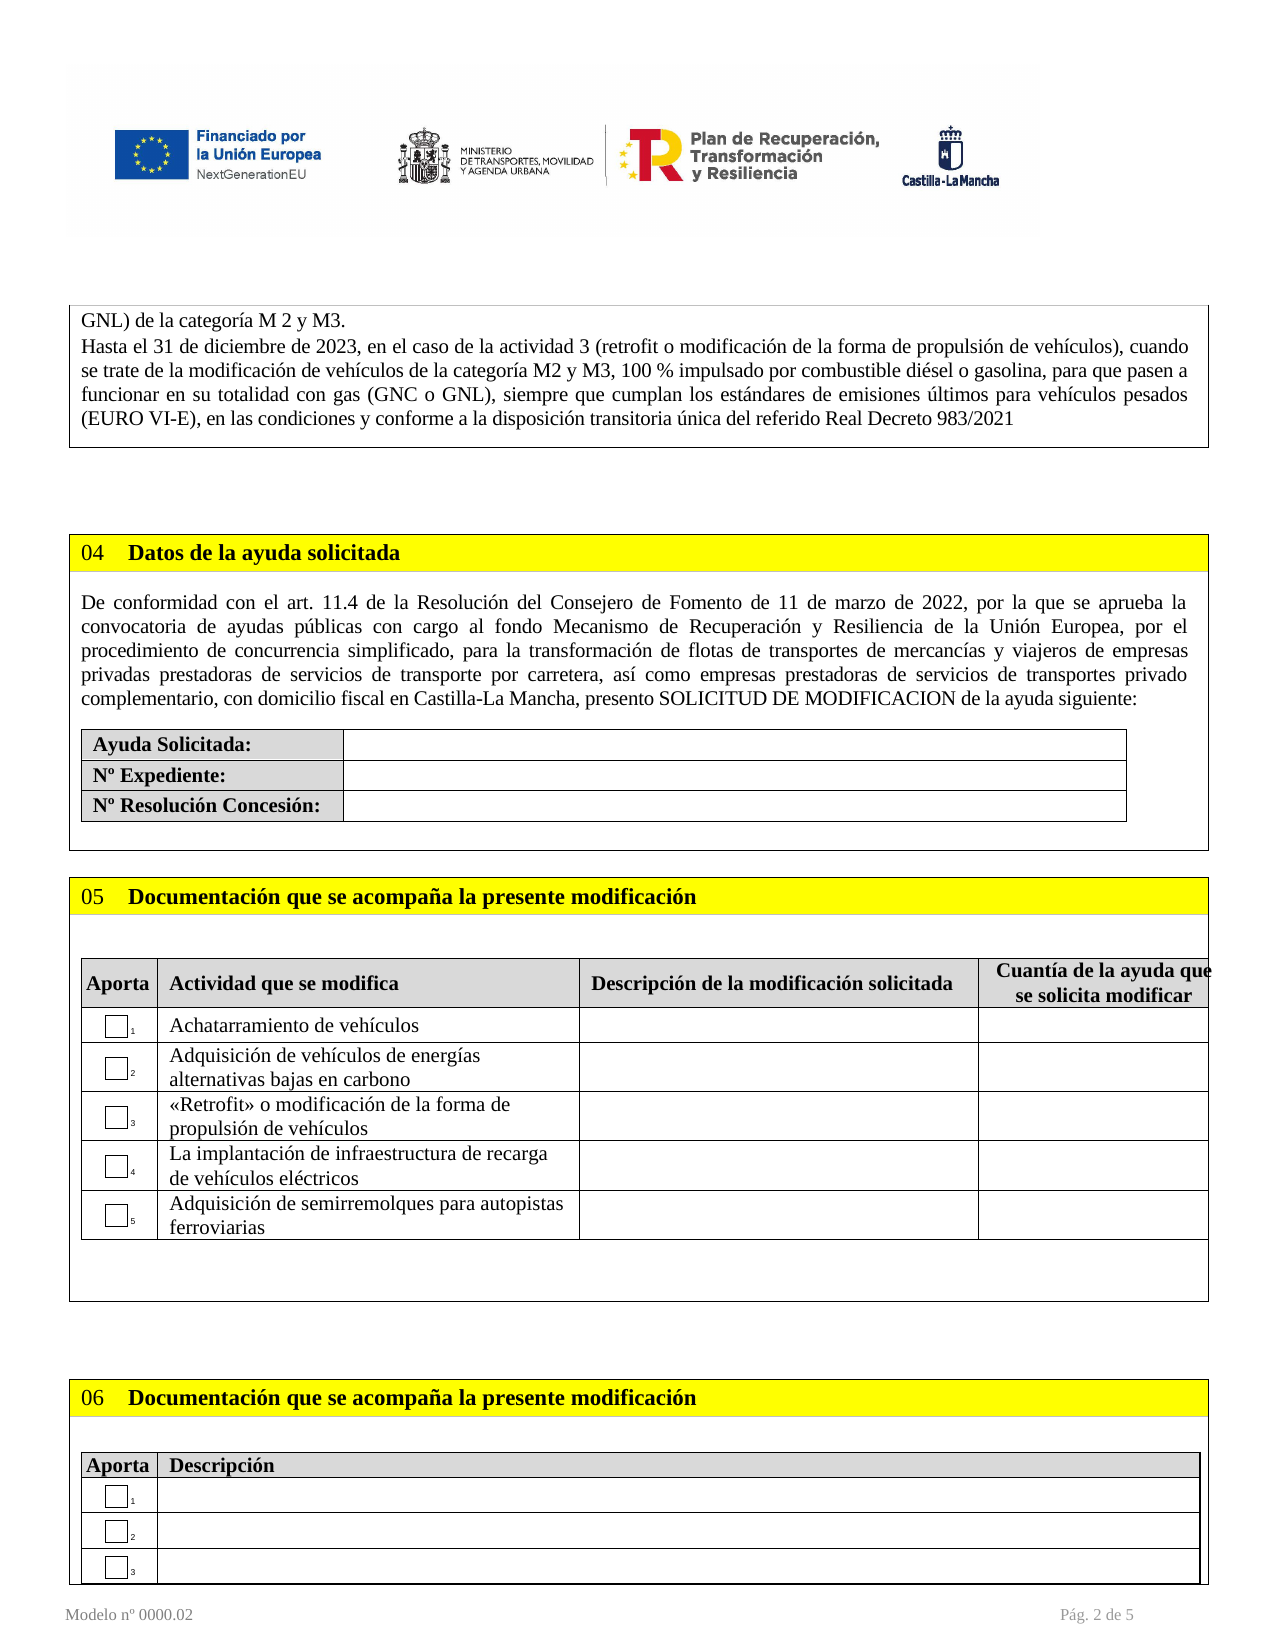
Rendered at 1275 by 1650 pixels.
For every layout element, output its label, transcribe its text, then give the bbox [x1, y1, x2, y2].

table_header Datos de la ayuda solicitada [117, 535, 1208, 571]
table_header Documentación que se acompaña la presente modificación [117, 1380, 1208, 1416]
table_cell [70, 1417, 1208, 1584]
table_cell De conformidad con el art. 11.4 de la Resolución del Consejero de Fomento de 11 de marzo de 2022, por la que se aprueba la convocatoria de ayudas públicas con cargo al fondo Mecanismo de Recuperación y Resiliencia de la Unión Europea, por el procedimiento de concurrencia simplificado, para la transformación de flotas de transportes de mercancías y viajeros de empresas privadas prestadoras de servicios de transporte por carretera, así como empresas prestadoras de servicios de transportes privado complementario, con domicilio fiscal en Castilla-La Mancha, presento SOLICITUD DE MODIFICACION de la ayuda siguiente: [70, 572, 1208, 850]
table_header 06 [70, 1380, 117, 1416]
table_header 04 [70, 535, 117, 571]
table_cell [70, 915, 1208, 1301]
table_header Documentación que se acompaña la presente modificación [117, 878, 1208, 914]
table_header 05 [70, 878, 117, 914]
picture [65, 64, 1039, 237]
